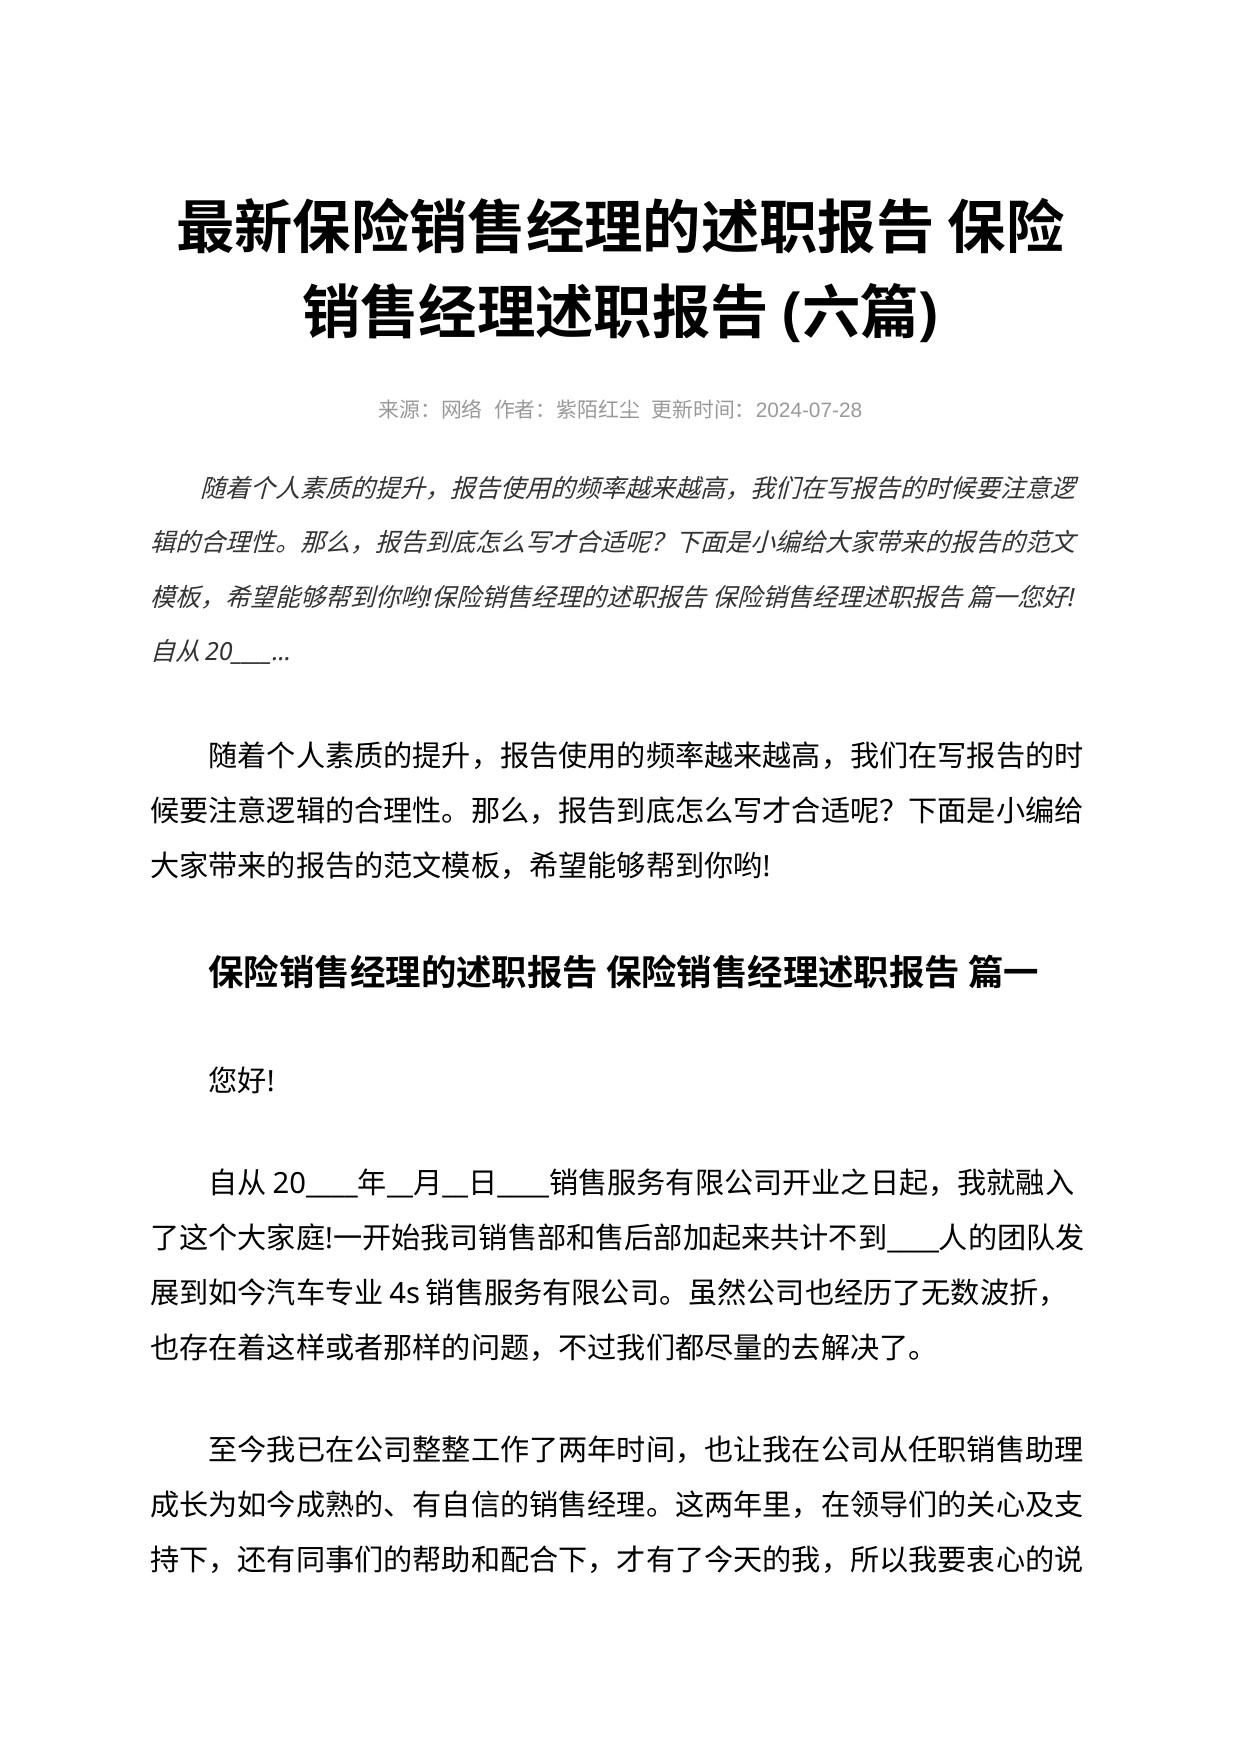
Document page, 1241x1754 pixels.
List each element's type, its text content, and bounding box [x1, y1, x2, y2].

text 随着个人素质的提升，报告使用的频率越来越高，我们在写报告的时候要注意逻辑的合理性。那么，报告到底怎么写才合适呢？下面是小编给大家带来的报告的范文模板，希望能够帮到你哟!保险销售经理的述职报告 保险销售经理述职报告 篇一您好!自从20____... [150, 468, 1090, 668]
text 保险销售经理的述职报告 保险销售经理述职报告 篇一 [150, 944, 1090, 996]
subtitle 最新保险销售经理的述职报告 保险销售经理述职报告 (六篇) [150, 181, 1090, 351]
text 自从20____年__月__日____销售服务有限公司开业之日起，我就融入了这个大家庭!一开始我司销售部和售后部加起来共计不到____人的团队发展到如今汽车专业4s销售服务有限公司。虽然公司也经历了无数波折，也存在着这样或者那样的问题，不过我们都尽量的去解决了。 [150, 1160, 1090, 1367]
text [150, 1427, 1090, 1579]
text 您好! [150, 1058, 1090, 1100]
text 来源：网络 作者：紫陌红尘 更新时间：2024-07-28 [150, 397, 1090, 421]
text 随着个人素质的提升，报告使用的频率越来越高，我们在写报告的时候要注意逻辑的合理性。那么，报告到底怎么写才合适呢？下面是小编给大家带来的报告的范文模板，希望能够帮到你哟! [150, 733, 1090, 885]
